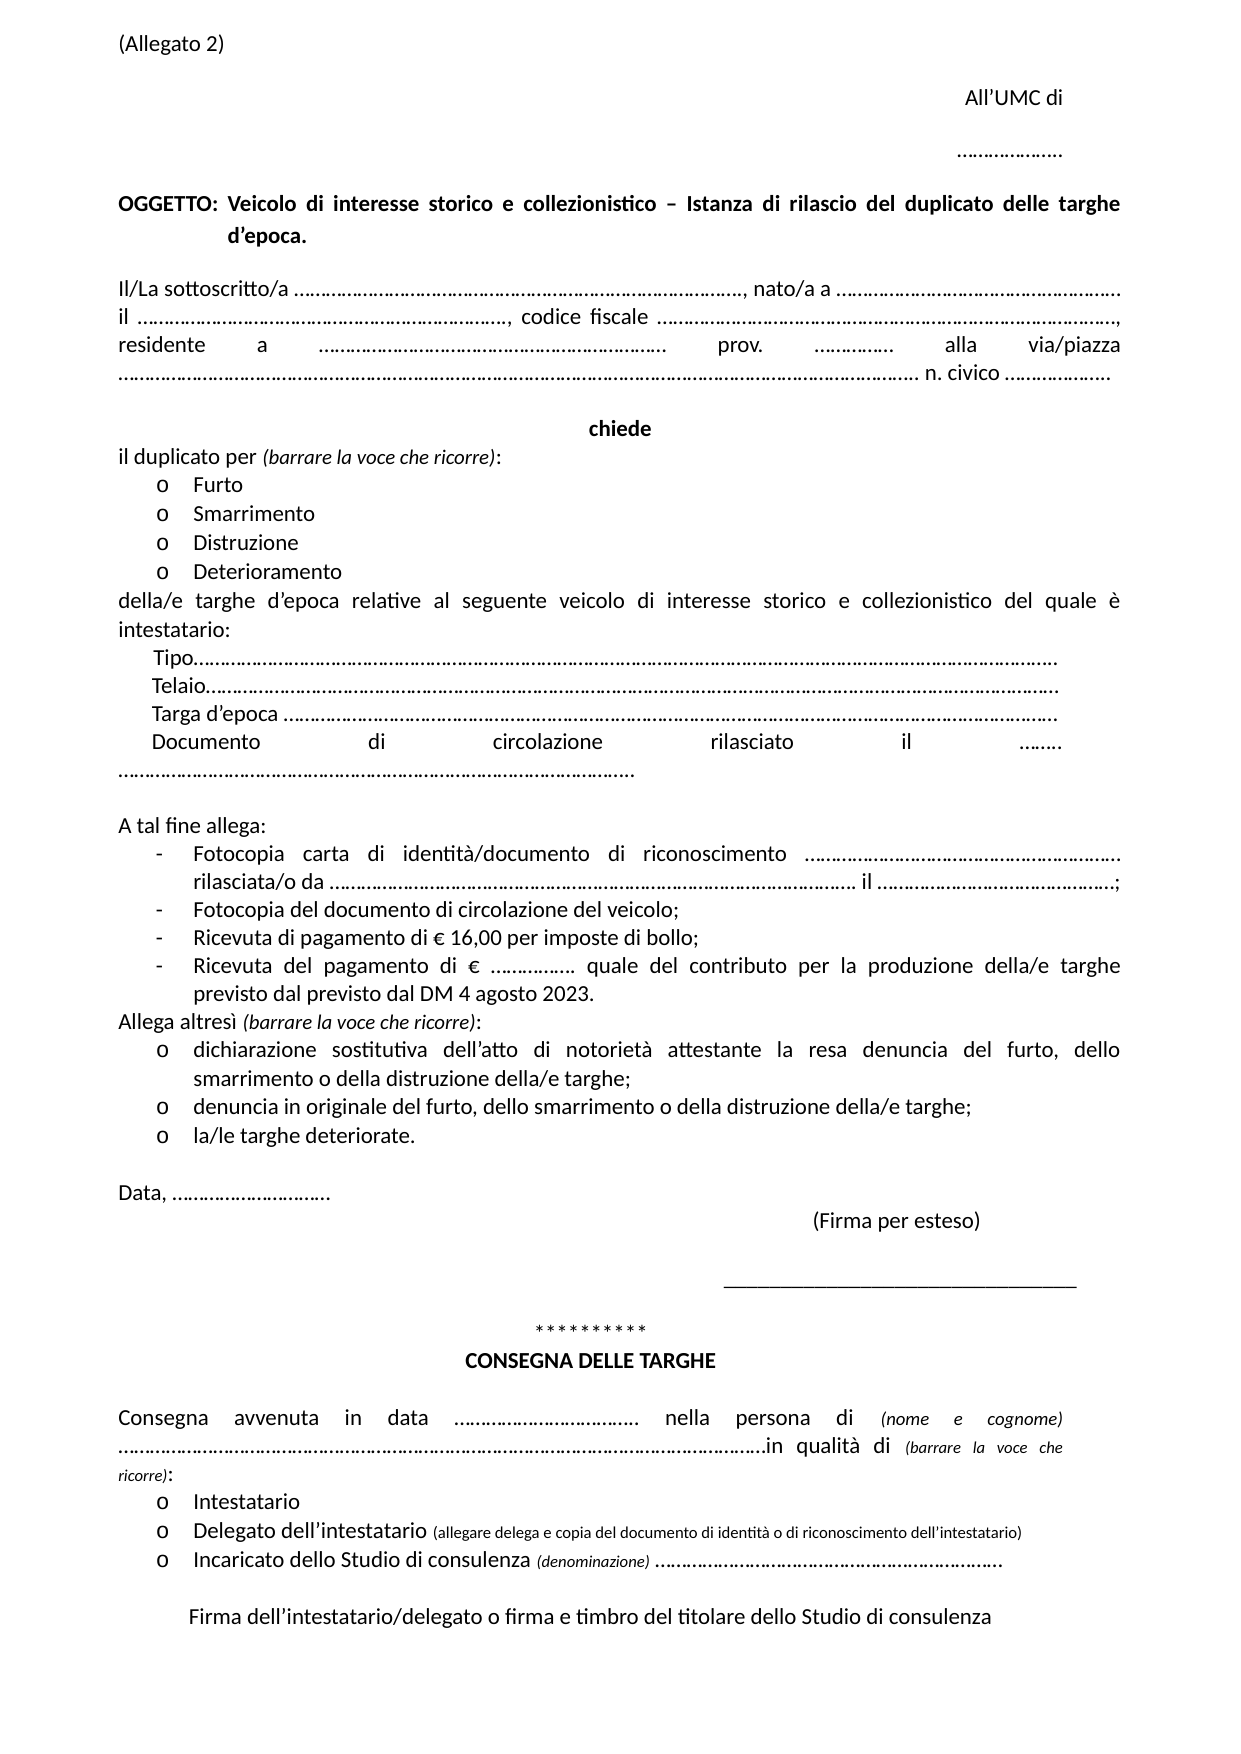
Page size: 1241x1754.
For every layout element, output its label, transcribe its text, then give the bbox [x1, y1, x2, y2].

list Fotocopia del documento di circolazione del veicolo; [156, 895, 1122, 923]
text Targa d’epoca ………………………………………………………………………………………………………………………………… [118, 699, 1063, 727]
text A tal fine allega: [118, 811, 1122, 839]
text _______________________________ [118, 1263, 1122, 1291]
text Telaio……………………………………………………………………………………………………………………………………………… [118, 671, 1063, 699]
text Allega altresì (barrare la voce che ricorre): [118, 1007, 1122, 1035]
list Incaricato dello Studio di consulenza (denominazione) ………………………………………………………… [156, 1545, 1063, 1574]
text (Firma per esteso) [118, 1207, 1122, 1234]
text Documento di circolazione rilasciato il ……..…………………………………………………………………………………….. [118, 727, 1063, 783]
text della/e targhe d’epoca relative al seguente veicolo di interesse storico e collezionistico del quale è intestatario: [118, 587, 1122, 643]
text ……………….. [118, 136, 1063, 164]
list Delegato dell’intestatario (allegare delega e copia del documento di identità o di riconoscimento dell’intestatario) [156, 1516, 1063, 1545]
list Ricevuta del pagamento di € ……………. quale del contributo per la produzione della/e targhe previsto dal previsto dal DM 4 agosto 2023. [156, 951, 1122, 1007]
list denuncia in originale del furto, dello smarrimento o della distruzione della/e targhe; [156, 1092, 1122, 1121]
list Ricevuta di pagamento di € 16,00 per imposte di bollo; [156, 923, 1122, 951]
text OGGETTO: Veicolo di interesse storico e collezionistico – Istanza di rilascio del duplicato delle targhe d’epoca. [118, 189, 1122, 249]
list Fotocopia carta di identità/documento di riconoscimento …………………………………………………… rilasciata/o da ………………………………………………………………………………………. il ………………………………………; [156, 839, 1122, 895]
text Data, ………………………… [118, 1178, 1063, 1207]
list la/le targhe deteriorate. [156, 1121, 1122, 1151]
text ********** [118, 1319, 1063, 1347]
text chiede [118, 414, 1122, 442]
list Furto [156, 470, 1122, 499]
text All’UMC di [118, 83, 1063, 111]
text Consegna avvenuta in data …………………………….. nella persona di (nome e cognome) ……………………………………………………………………………………………………………in qualità di (barrare la voce che ricorre): [118, 1403, 1063, 1487]
list dichiarazione sostitutiva dell’atto di notorietà attestante la resa denuncia del furto, dello smarrimento o della distruzione della/e targhe; [156, 1035, 1122, 1092]
text Firma dell’intestatario/delegato o firma e timbro del titolare dello Studio di consulenza [118, 1602, 1063, 1630]
list Smarrimento [156, 499, 1122, 528]
list Distruzione [156, 528, 1122, 557]
text Il/La sottoscritto/a …………………………………………………………………………., nato/a a ……………………………………………… il ……………………………………………………………., codice fiscale ……………………………………………………………………………, residente a ………………………………………………………… prov. …………… alla via/piazza …………………………………………………………………………………………………………………………………….. n. civico ……………….. [118, 274, 1122, 386]
text Tipo……………………………………………………………………………………………………………………………………………….. [118, 643, 1063, 671]
text (Allegato 2) [118, 29, 1122, 58]
list Intestatario [156, 1487, 1063, 1516]
text CONSEGNA DELLE TARGHE [118, 1347, 1063, 1375]
list Deterioramento [156, 557, 1122, 587]
text il duplicato per (barrare la voce che ricorre): [118, 442, 1122, 470]
